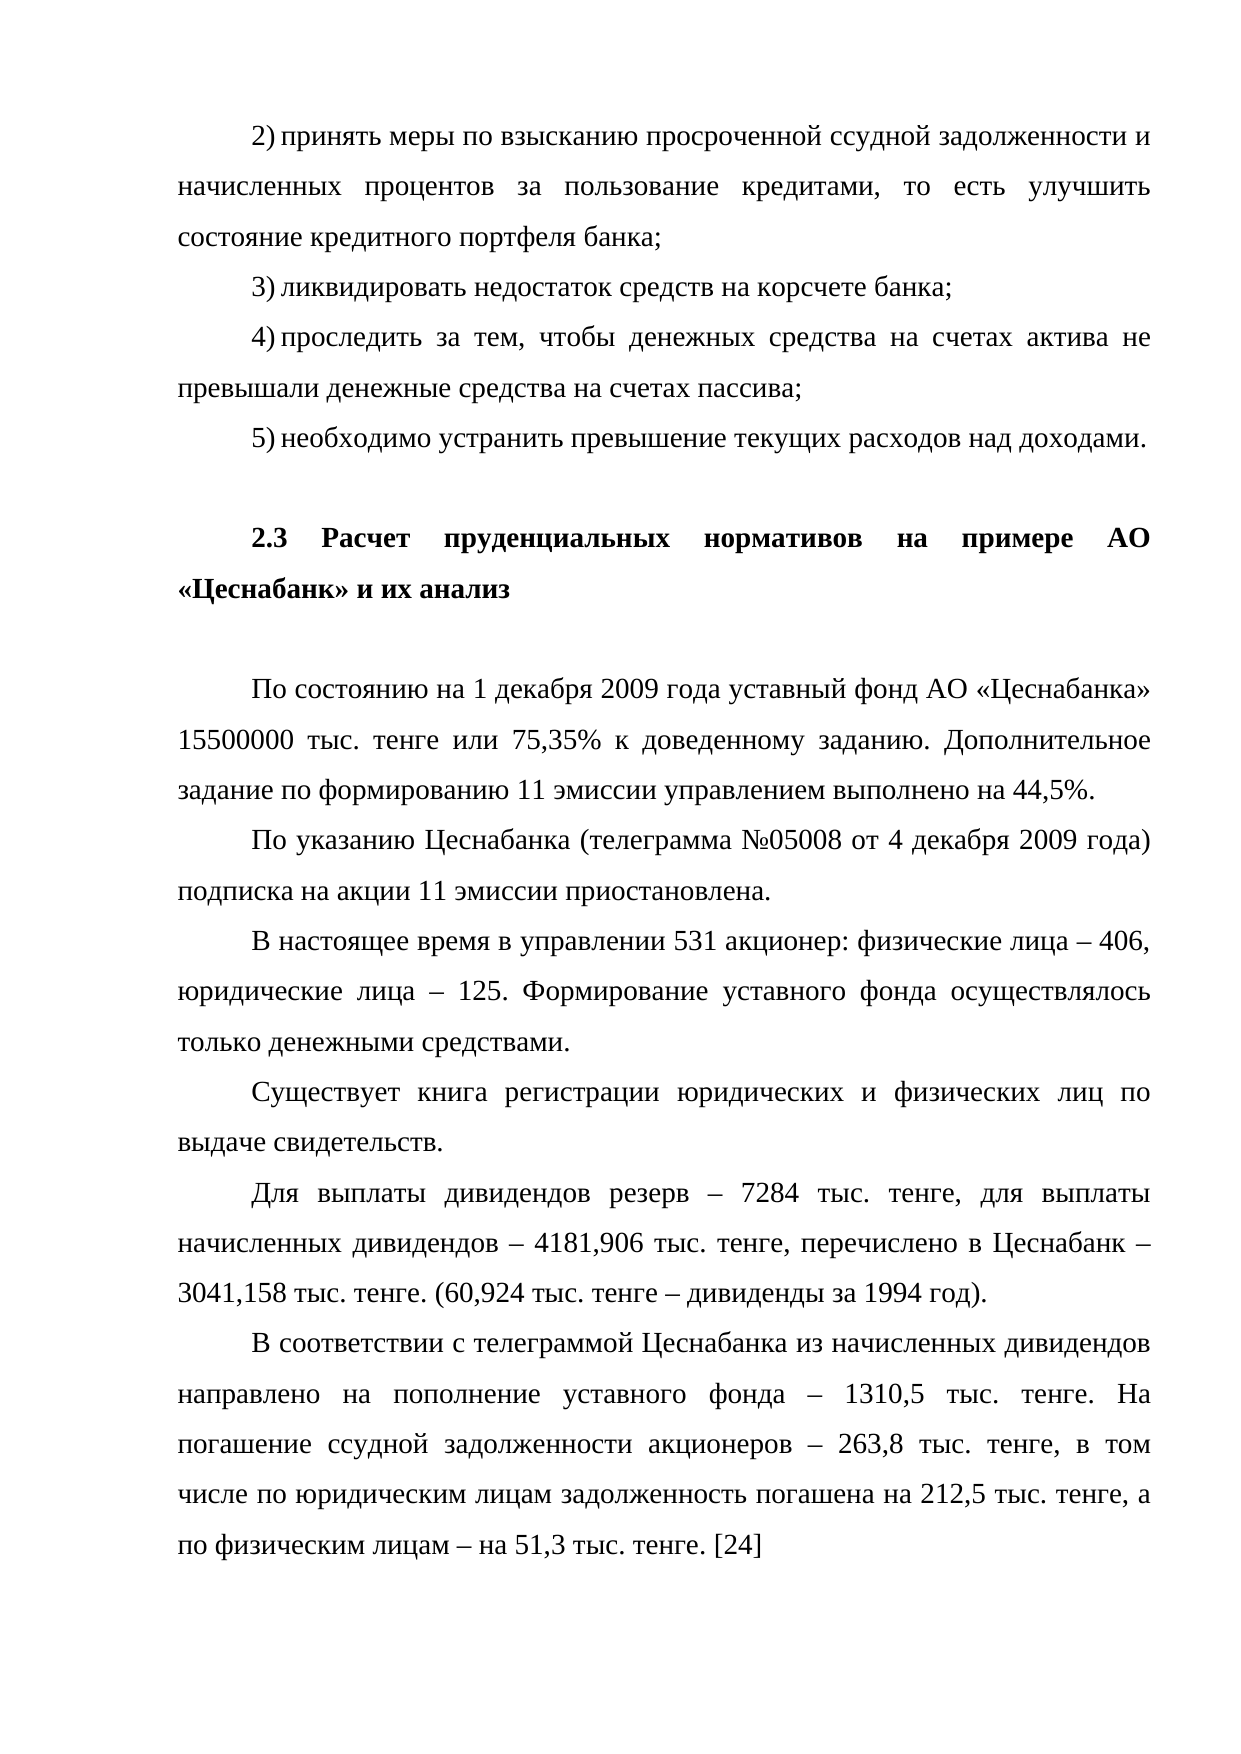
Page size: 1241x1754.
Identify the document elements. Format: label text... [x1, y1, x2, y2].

list принять меры по взысканию просроченной ссудной задолженности и начисленных процентов за пользование кредитами, то есть улучшить состояние кредитного портфеля банка; [177, 118, 1152, 252]
text По состоянию на 1 декабря 2009 года уставный фонд АО «Цеснабанка» 15500000 тыс. тенге или 75,35% к доведенному заданию. Дополнительное задание по формированию 11 эмиссии управлением выполнено на 44,5%. [177, 672, 1152, 806]
text Существует книга регистрации юридических и физических лиц по выдаче свидетельств. [177, 1074, 1152, 1158]
text Для выплаты дивидендов резерв – 7284 тыс. тенге, для выплаты начисленных дивидендов – 4181,906 тыс. тенге, перечислено в Цеснабанк – 3041,158 тыс. тенге. (60,924 тыс. тенге – дивиденды за 1994 год). [177, 1175, 1152, 1309]
list необходимо устранить превышение текущих расходов над доходами. [177, 420, 1152, 453]
list ликвидировать недостаток средств на корсчете банка; [177, 269, 1152, 303]
list проследить за тем, чтобы денежных средства на счетах актива не превышали денежные средства на счетах пассива; [177, 319, 1152, 403]
text В настоящее время в управлении 531 акционер: физические лица – 406, юридические лица – 125. Формирование уставного фонда осуществлялось только денежными средствами. [177, 923, 1152, 1057]
text По указанию Цеснабанка (телеграмма №05008 от 4 декабря 2009 года) подписка на акции 11 эмиссии приостановлена. [177, 822, 1152, 906]
text В соответствии с телеграммой Цеснабанка из начисленных дивидендов направлено на пополнение уставного фонда – 1310,5 тыс. тенге. На погашение ссудной задолженности акционеров – 263,8 тыс. тенге, в том числе по юридическим лицам задолженность погашена на 212,5 тыс. тенге, а по физическим лицам – на 51,3 тыс. тенге. [24] [177, 1326, 1152, 1560]
text 2.3 Расчет пруденциальных нормативов на примере АО «Цеснабанк» и их анализ [177, 521, 1152, 604]
